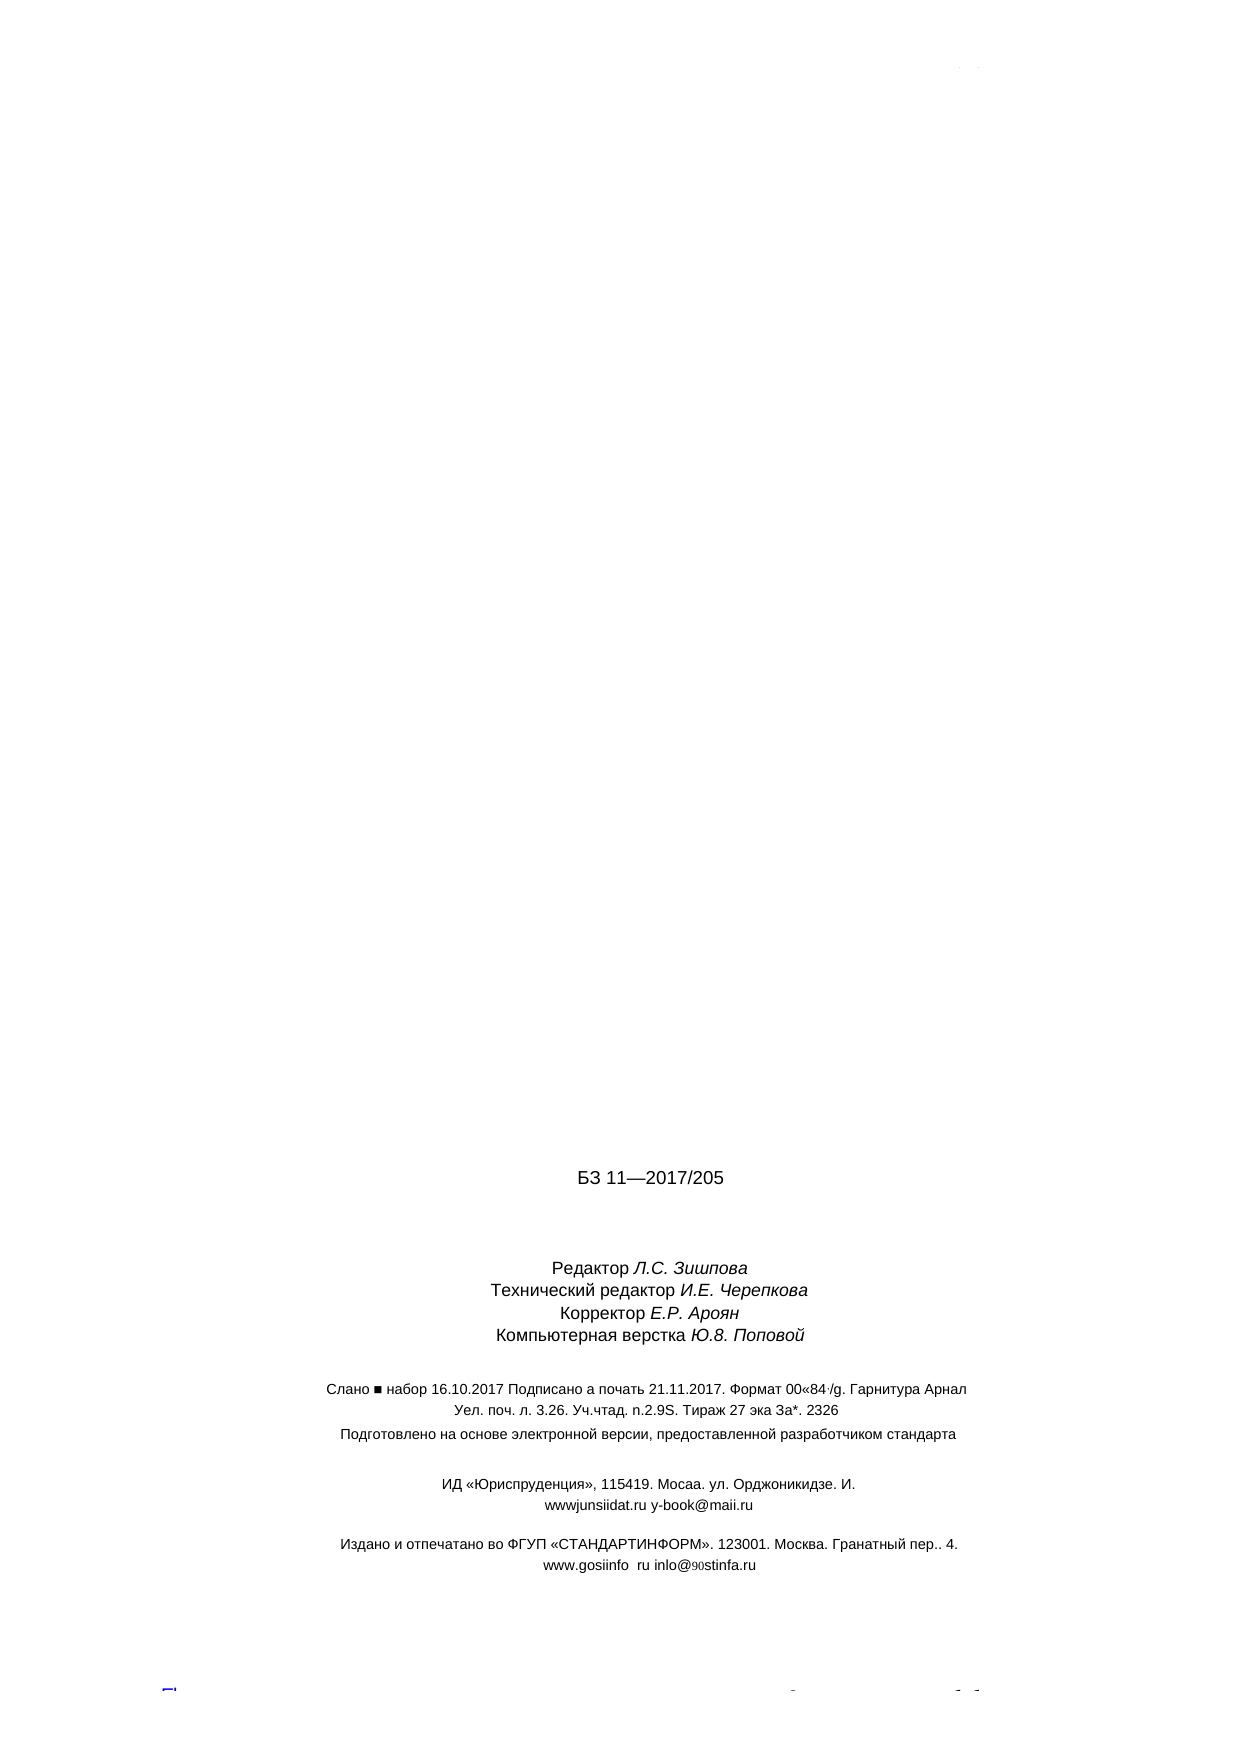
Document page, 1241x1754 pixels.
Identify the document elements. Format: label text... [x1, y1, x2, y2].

text ИД «Юриспруденция», 115419. Мосаа. ул. Орджоникидзе. И. wwwjunsiidat.ru y-book@maii.ru [441, 1476, 857, 1513]
text БЗ 11—2017/205 [325, 1167, 975, 1188]
text Подготовлено на основе электронной версии, предоставленной разработчиком стандарта [325, 1425, 972, 1442]
text Редактор Л.С. Зишпова [325, 1258, 974, 1278]
text Компьютерная верстка Ю.8. Поповой [325, 1325, 975, 1346]
text Издано и отпечатано во ФГУП «СТАНДАРТИНФОРМ». 123001. Москва. Гранатный пер.. 4. www.gosiinfo ru inlo@90stinfa.ru [325, 1536, 973, 1573]
text Слано ■ набор 16.10.2017 Подписано а почать 21.11.2017. Формат 00«84,/g. Гарнитура Арнал Уел. поч. л. 3.26. Уч.чтад. n.2.9S. Тираж 27 эка За*. 2326 [325, 1381, 967, 1418]
text Корректор Е.Р. Ароян [325, 1303, 974, 1323]
text Технический редактор И.Е. Черепкова [325, 1280, 973, 1301]
